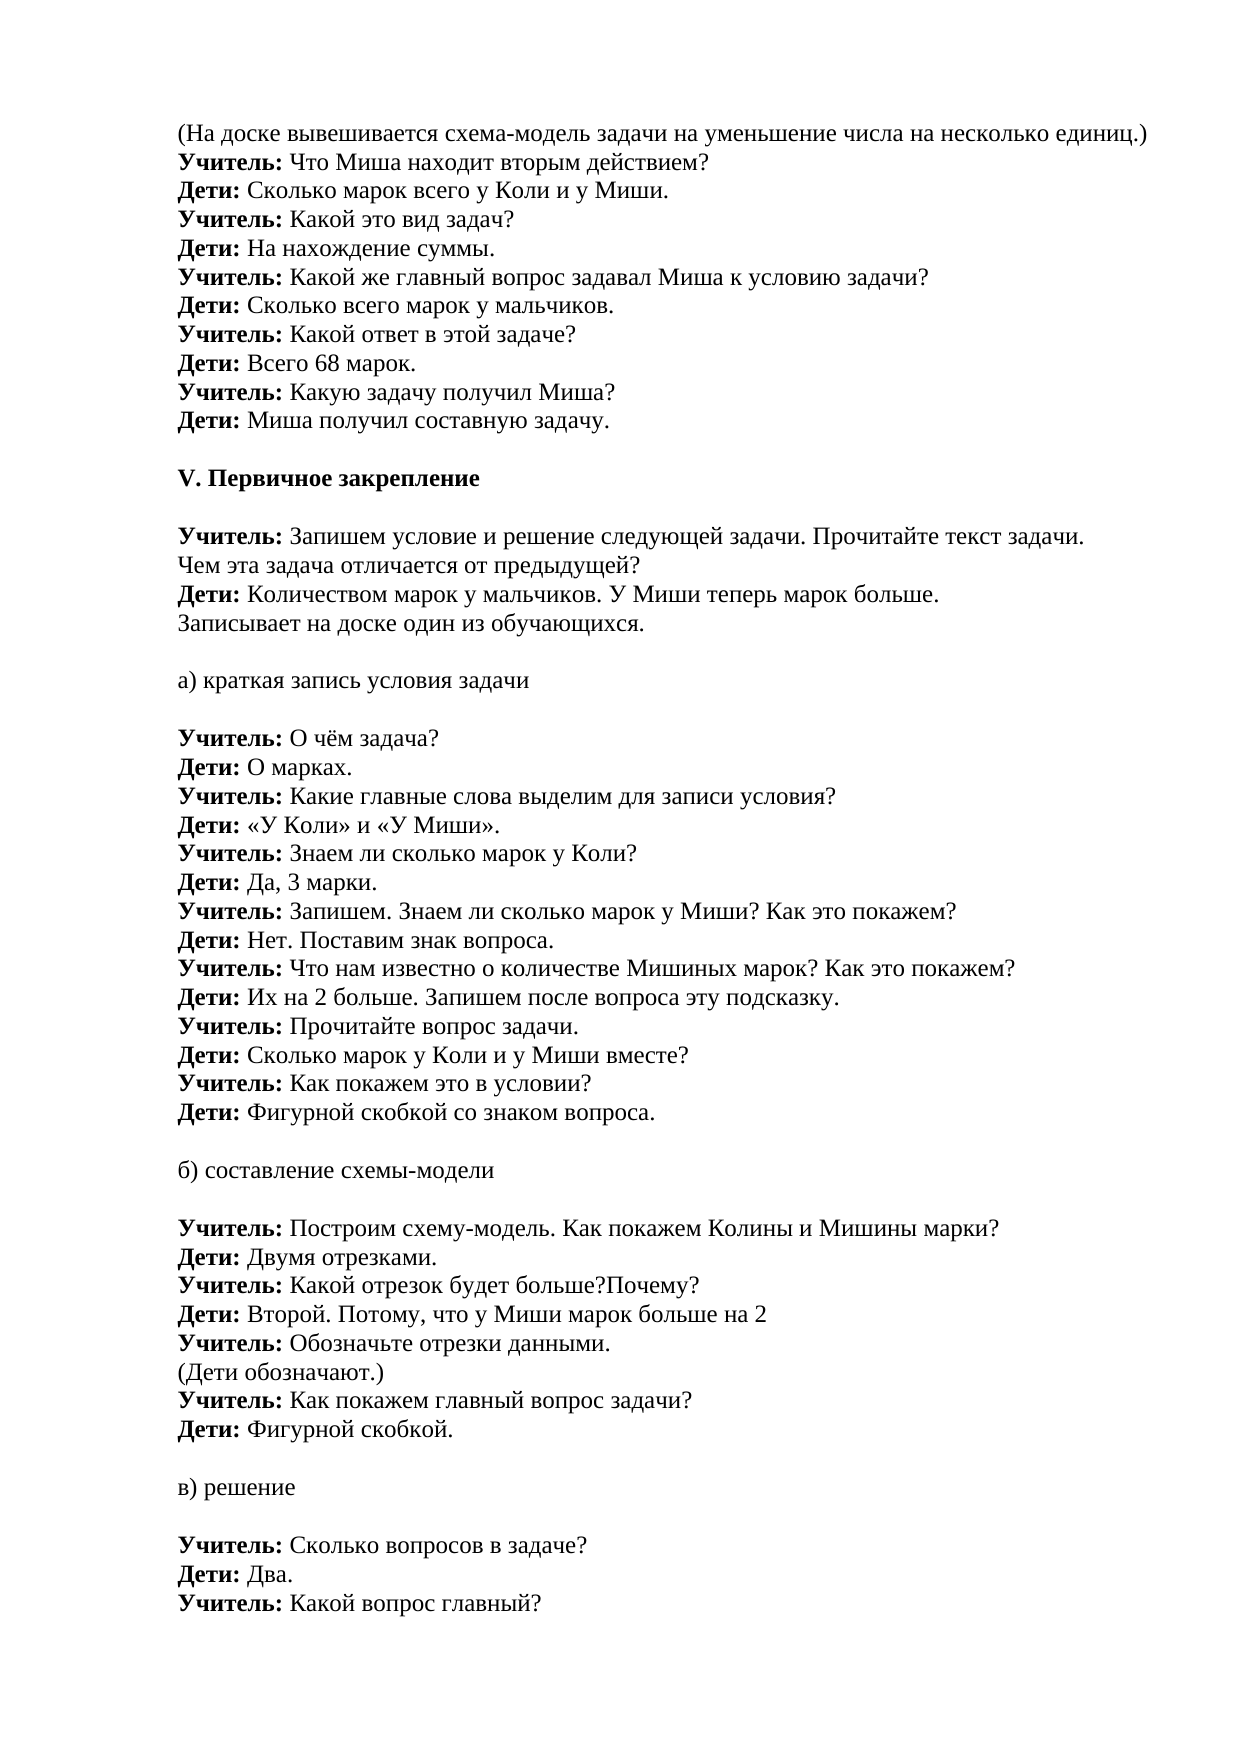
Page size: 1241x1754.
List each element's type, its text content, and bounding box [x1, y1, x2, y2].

text Учитель: Построим схему-модель. Как покажем Колины и Мишины марки? Дети: Двумя отрезками. Учитель: Какой отрезок будет больше?Почему? Дети: Второй. Потому, что у Миши марок больше на 2 Учитель: Обозначьте отрезки данными. (Дети обозначают.) Учитель: Как покажем главный вопрос задачи? Дети: Фигурной скобкой. [177, 1213, 1152, 1443]
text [177, 1530, 1152, 1616]
text в) решение [177, 1472, 1152, 1501]
text б) составление схемы-модели [177, 1155, 1152, 1184]
text а) краткая запись условия задачи [177, 666, 1152, 694]
text Учитель: О чём задача? Дети: О марках. Учитель: Какие главные слова выделим для записи условия? Дети: «У Коли» и «У Миши». Учитель: Знаем ли сколько марок у Коли? Дети: Да, 3 марки. Учитель: Запишем. Знаем ли сколько марок у Миши? Как это покажем? Дети: Нет. Поставим знак вопроса. Учитель: Что нам известно о количестве Мишиных марок? Как это покажем? Дети: Их на 2 больше. Запишем после вопроса эту подсказку. Учитель: Прочитайте вопрос задачи. Дети: Сколько марок у Коли и у Миши вместе? Учитель: Как покажем это в условии? Дети: Фигурной скобкой со знаком вопроса. [177, 723, 1152, 1126]
text Учитель: Запишем условие и решение следующей задачи. Прочитайте текст задачи. Чем эта задача отличается от предыдущей? Дети: Количеством марок у мальчиков. У Миши теперь марок больше. Записывает на доске один из обучающихся. [177, 521, 1152, 636]
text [177, 118, 1152, 434]
text V. Первичное закрепление [177, 463, 1152, 492]
